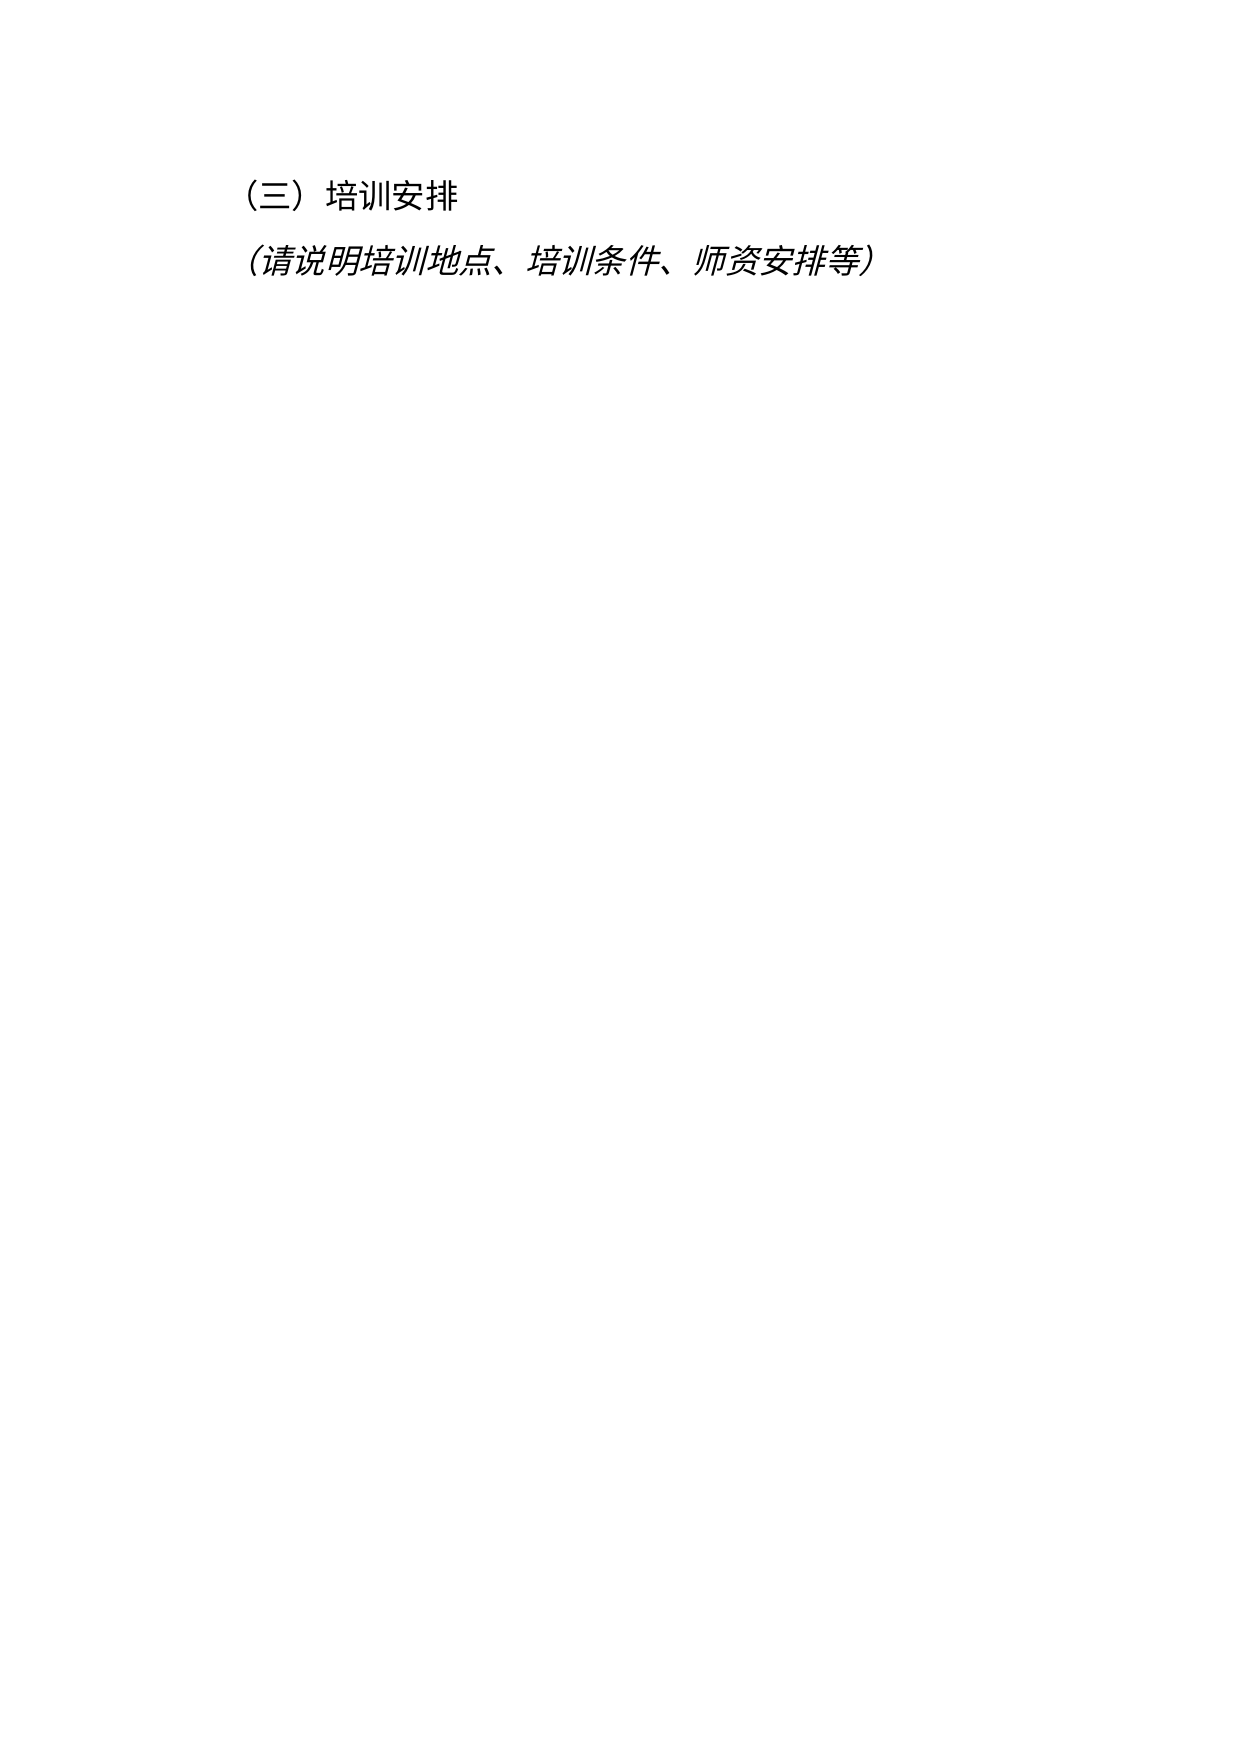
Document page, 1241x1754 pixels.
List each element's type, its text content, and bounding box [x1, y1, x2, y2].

text （三）培训安排 [158, 162, 1053, 227]
text （请说明培训地点、培训条件、师资安排等） [158, 227, 1053, 292]
